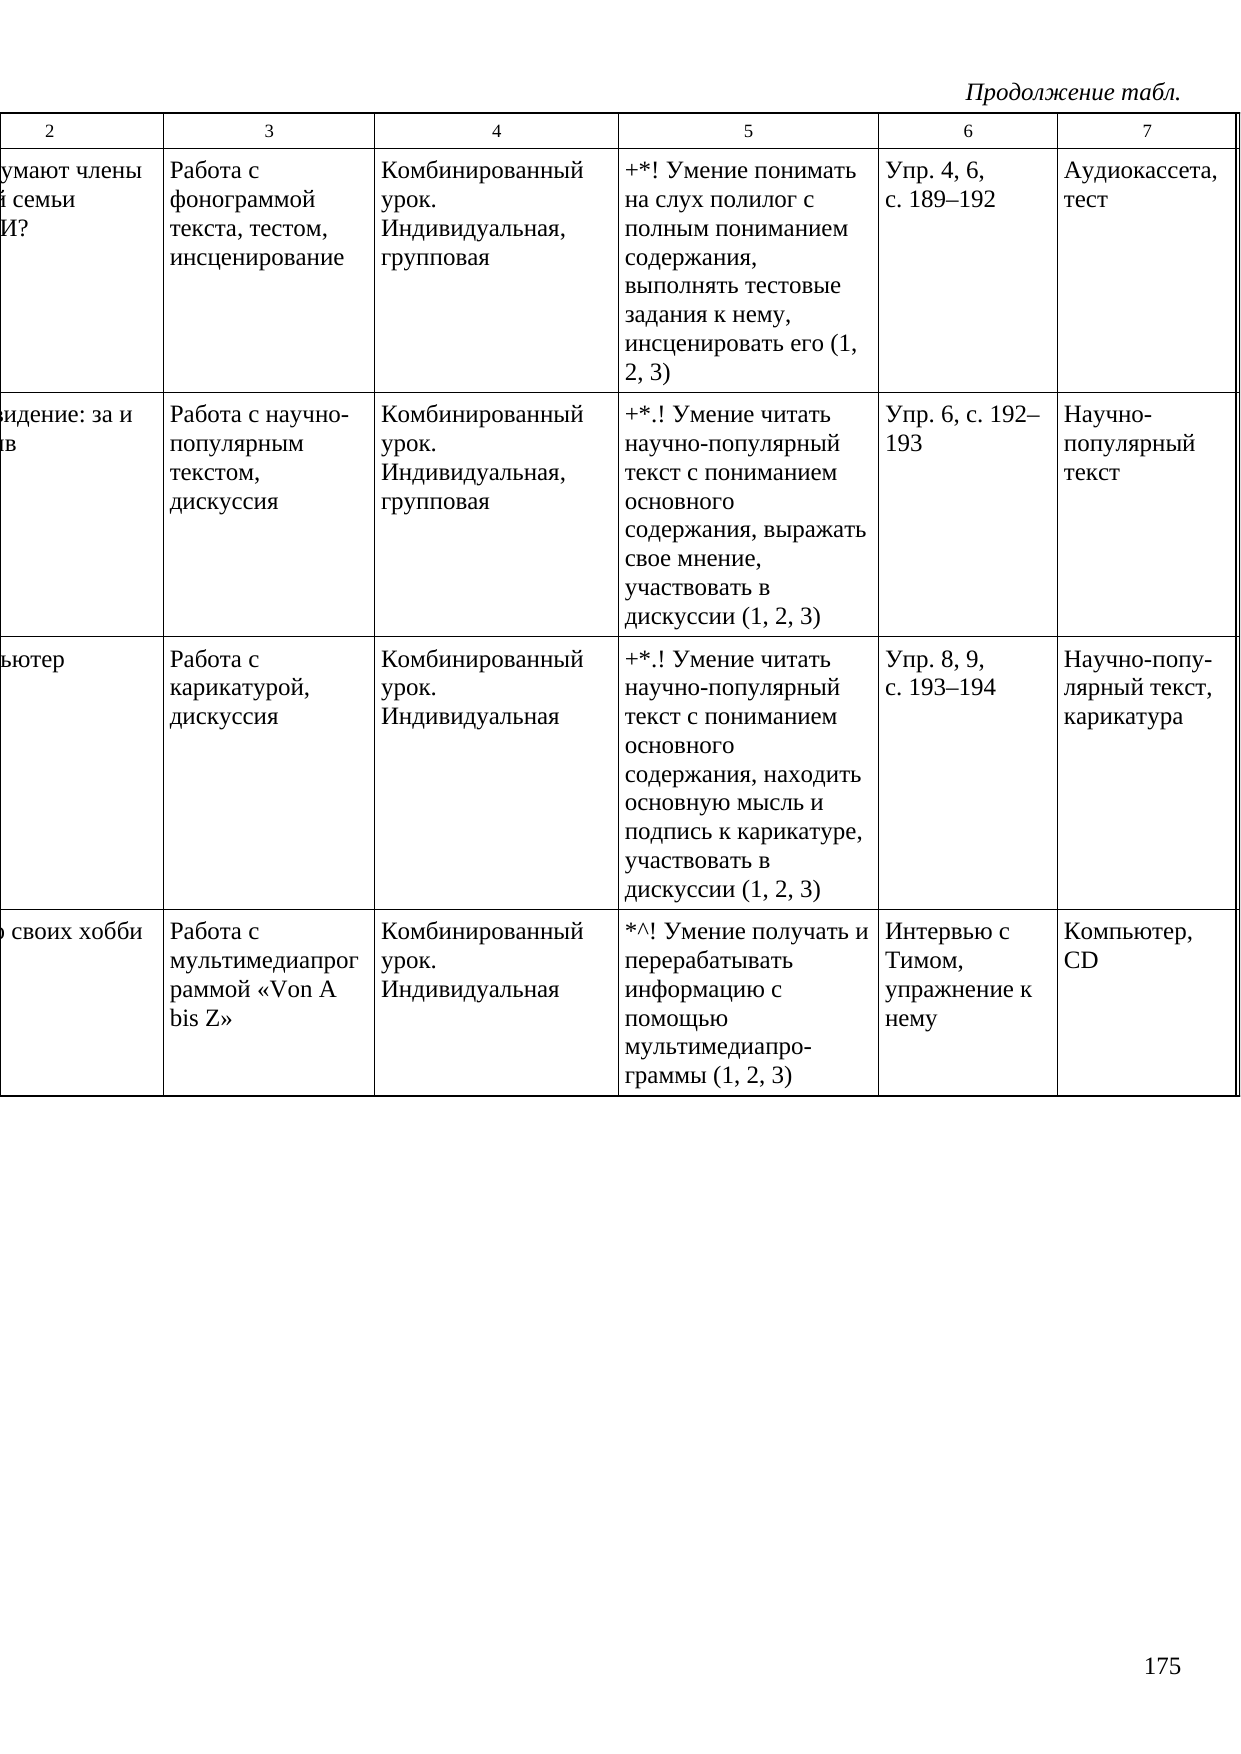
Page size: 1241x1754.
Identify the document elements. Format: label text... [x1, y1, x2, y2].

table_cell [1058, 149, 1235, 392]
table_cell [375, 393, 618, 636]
text Продолжение табл. [89, 77, 1181, 106]
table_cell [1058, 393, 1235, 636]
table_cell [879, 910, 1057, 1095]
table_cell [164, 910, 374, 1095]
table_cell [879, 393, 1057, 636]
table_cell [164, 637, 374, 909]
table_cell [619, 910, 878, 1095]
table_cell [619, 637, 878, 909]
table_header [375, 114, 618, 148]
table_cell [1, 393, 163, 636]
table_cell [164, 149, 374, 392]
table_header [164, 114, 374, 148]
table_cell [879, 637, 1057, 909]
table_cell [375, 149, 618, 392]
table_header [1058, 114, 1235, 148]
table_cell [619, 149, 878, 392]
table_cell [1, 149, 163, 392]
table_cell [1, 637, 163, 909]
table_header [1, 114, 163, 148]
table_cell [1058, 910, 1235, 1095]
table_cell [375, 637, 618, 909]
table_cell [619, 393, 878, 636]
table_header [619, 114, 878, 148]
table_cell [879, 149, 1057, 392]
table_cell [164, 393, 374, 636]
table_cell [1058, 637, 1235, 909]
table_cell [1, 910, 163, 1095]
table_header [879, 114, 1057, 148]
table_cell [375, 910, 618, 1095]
